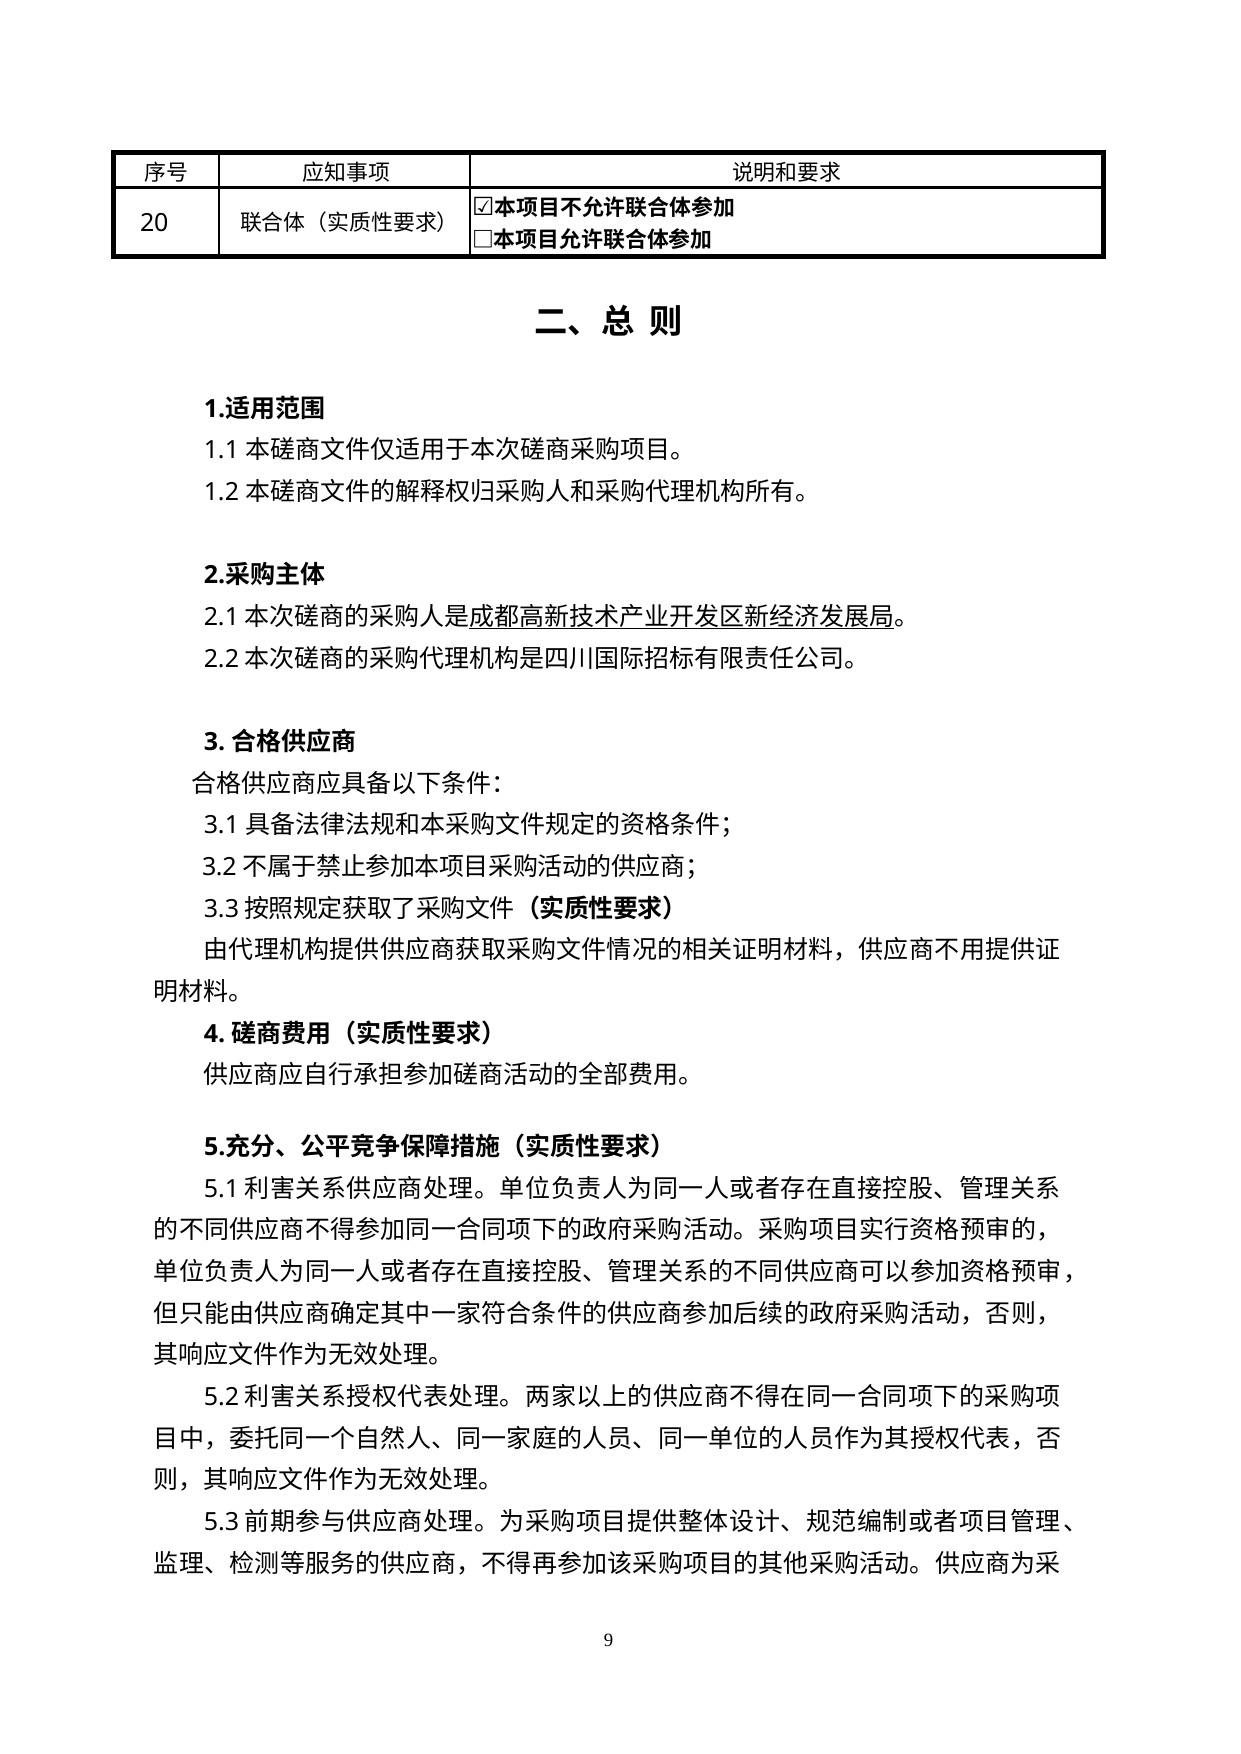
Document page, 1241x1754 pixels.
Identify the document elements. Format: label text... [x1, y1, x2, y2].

text 5.充分、公平竞争保障措施（实质性要求） [154, 1122, 1063, 1164]
text 1.1 本磋商文件仅适用于本次磋商采购项目。 [153, 426, 1063, 467]
table_cell 20 [116, 189, 218, 254]
text 合格供应商应具备以下条件： [153, 759, 1063, 801]
text 3.2 不属于禁止参加本项目采购活动的供应商； [153, 842, 1063, 884]
text 2.1本次磋商的采购人是成都高新技术产业开发区新经济发展局。 [153, 592, 1063, 634]
subtitle 4. 磋商费用（实质性要求） [153, 1009, 1063, 1051]
text 5.2利害关系授权代表处理。两家以上的供应商不得在同一合同项下的采购项目中，委托同一个自然人、同一家庭的人员、同一单位的人员作为其授权代表，否则，其响应文件作为无效处理。 [154, 1372, 1063, 1497]
subtitle 2.采购主体 [153, 551, 1063, 592]
text 3.1 具备法律法规和本采购文件规定的资格条件； [153, 801, 1063, 842]
table_header 序号 [116, 155, 218, 186]
text 2.2本次磋商的采购代理机构是四川国际招标有限责任公司。 [153, 634, 1063, 676]
subtitle 二、总 则 [153, 301, 1063, 342]
table_cell ☑本项目不允许联合体参加 □本项目允许联合体参加 [471, 189, 1101, 254]
table_header 说明和要求 [471, 155, 1101, 186]
subtitle 由代理机构提供供应商获取采购文件情况的相关证明材料，供应商不用提供证明材料。 [153, 926, 1063, 1009]
subtitle 3. 合格供应商 [153, 717, 1063, 759]
text 供应商应自行承担参加磋商活动的全部费用。 [153, 1051, 1063, 1092]
text 1.2 本磋商文件的解释权归采购人和采购代理机构所有。 [153, 467, 1063, 509]
text 3.3按照规定获取了采购文件（实质性要求） [153, 884, 1063, 926]
table_header 应知事项 [220, 155, 469, 186]
table_cell 联合体（实质性要求） [220, 189, 469, 254]
subtitle 1.适用范围 [153, 384, 1063, 426]
text 5.1利害关系供应商处理。单位负责人为同一人或者存在直接控股、管理关系的不同供应商不得参加同一合同项下的政府采购活动。采购项目实行资格预审的，单位负责人为同一人或者存在直接控股、管理关系的不同供应商可以参加资格预审，但只能由供应商确定其中一家符合条件的供应商参加后续的政府采购活动，否则，其响应文件作为无效处理。 [154, 1164, 1063, 1372]
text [154, 1497, 1063, 1580]
